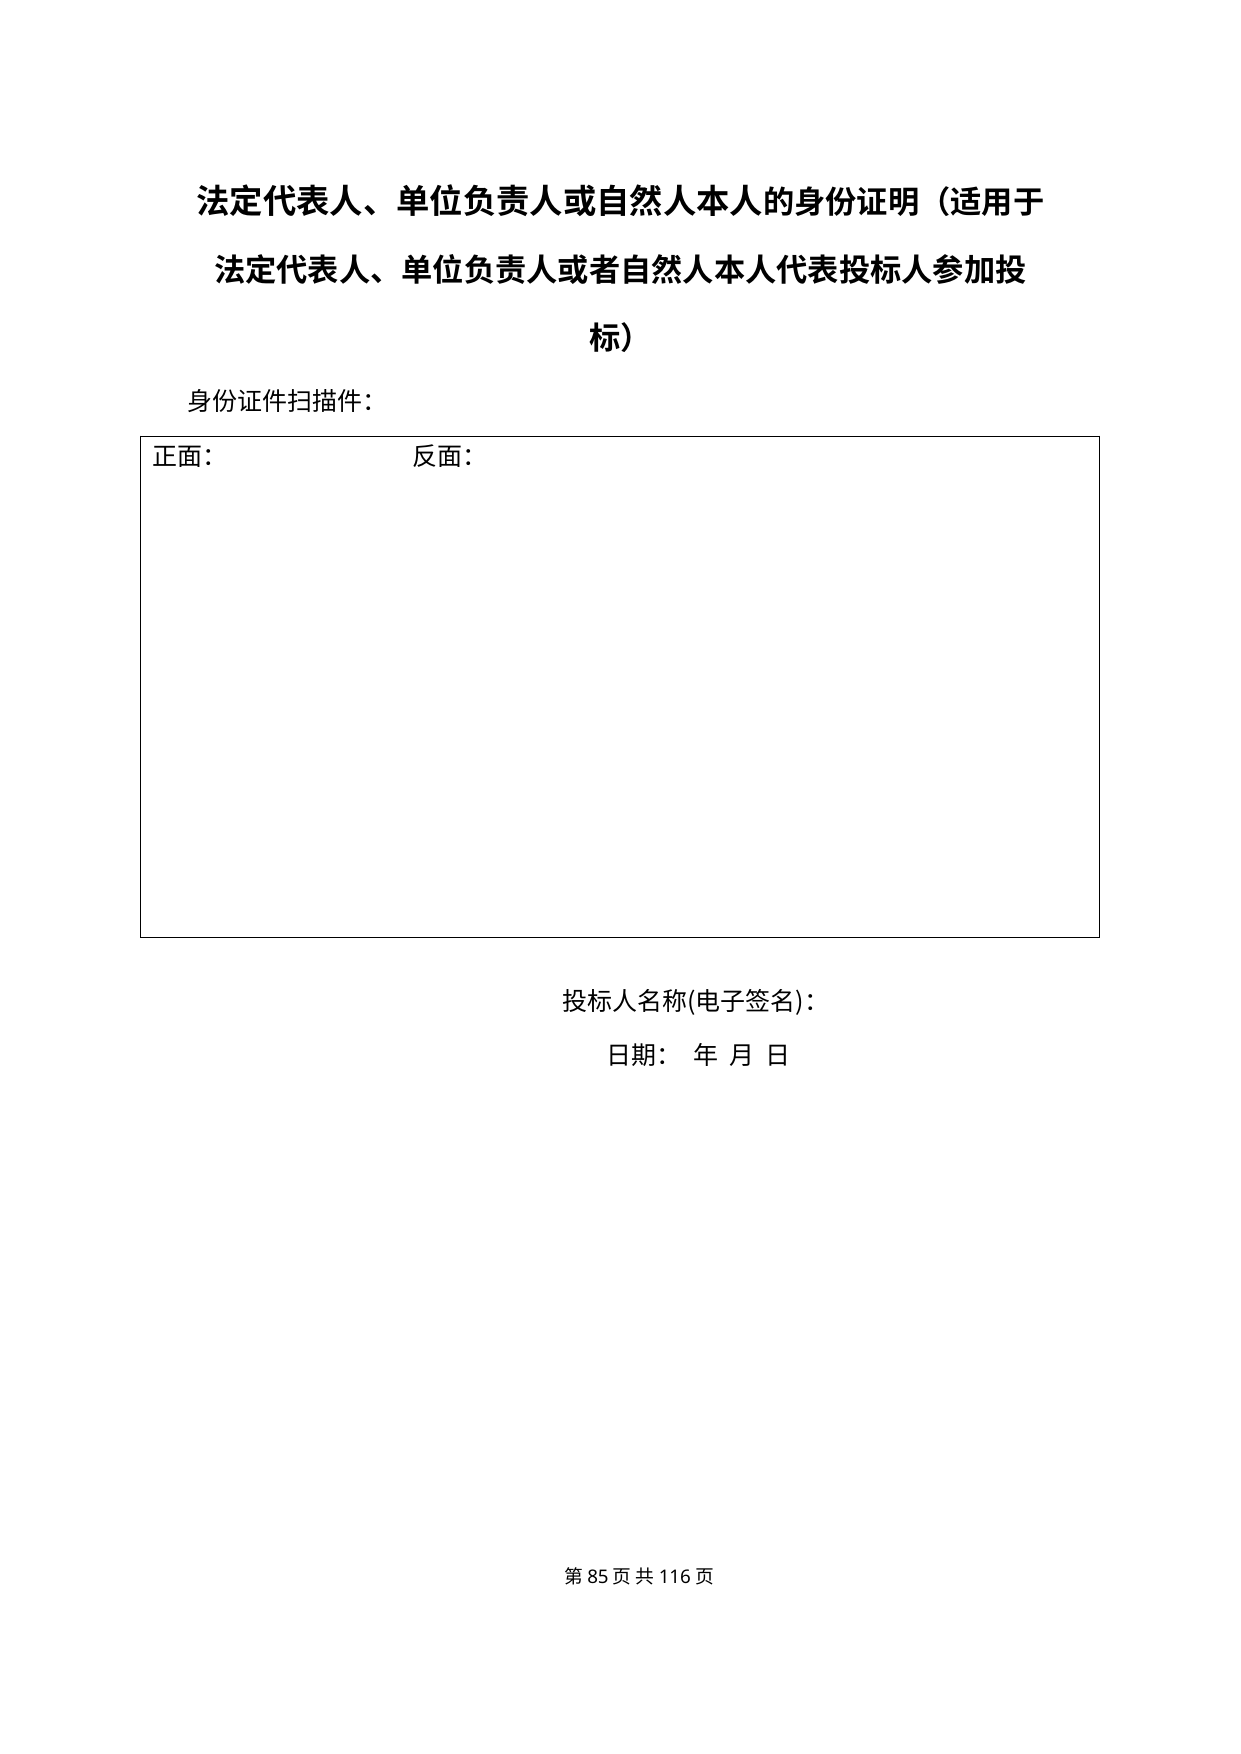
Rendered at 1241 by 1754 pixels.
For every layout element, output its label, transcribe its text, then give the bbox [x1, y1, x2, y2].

text 投标人名称(电子签名)： [187, 981, 1053, 1017]
text 日期： 年 月 日 [187, 1035, 1053, 1072]
text 身份证件扫描件： [187, 381, 1053, 417]
text 法定代表人、单位负责人或自然人本人的身份证明（适用于法定代表人、单位负责人或者自然人本人代表投标人参加投标） [187, 175, 1053, 359]
table_header 正面： 反面： [141, 437, 1099, 937]
